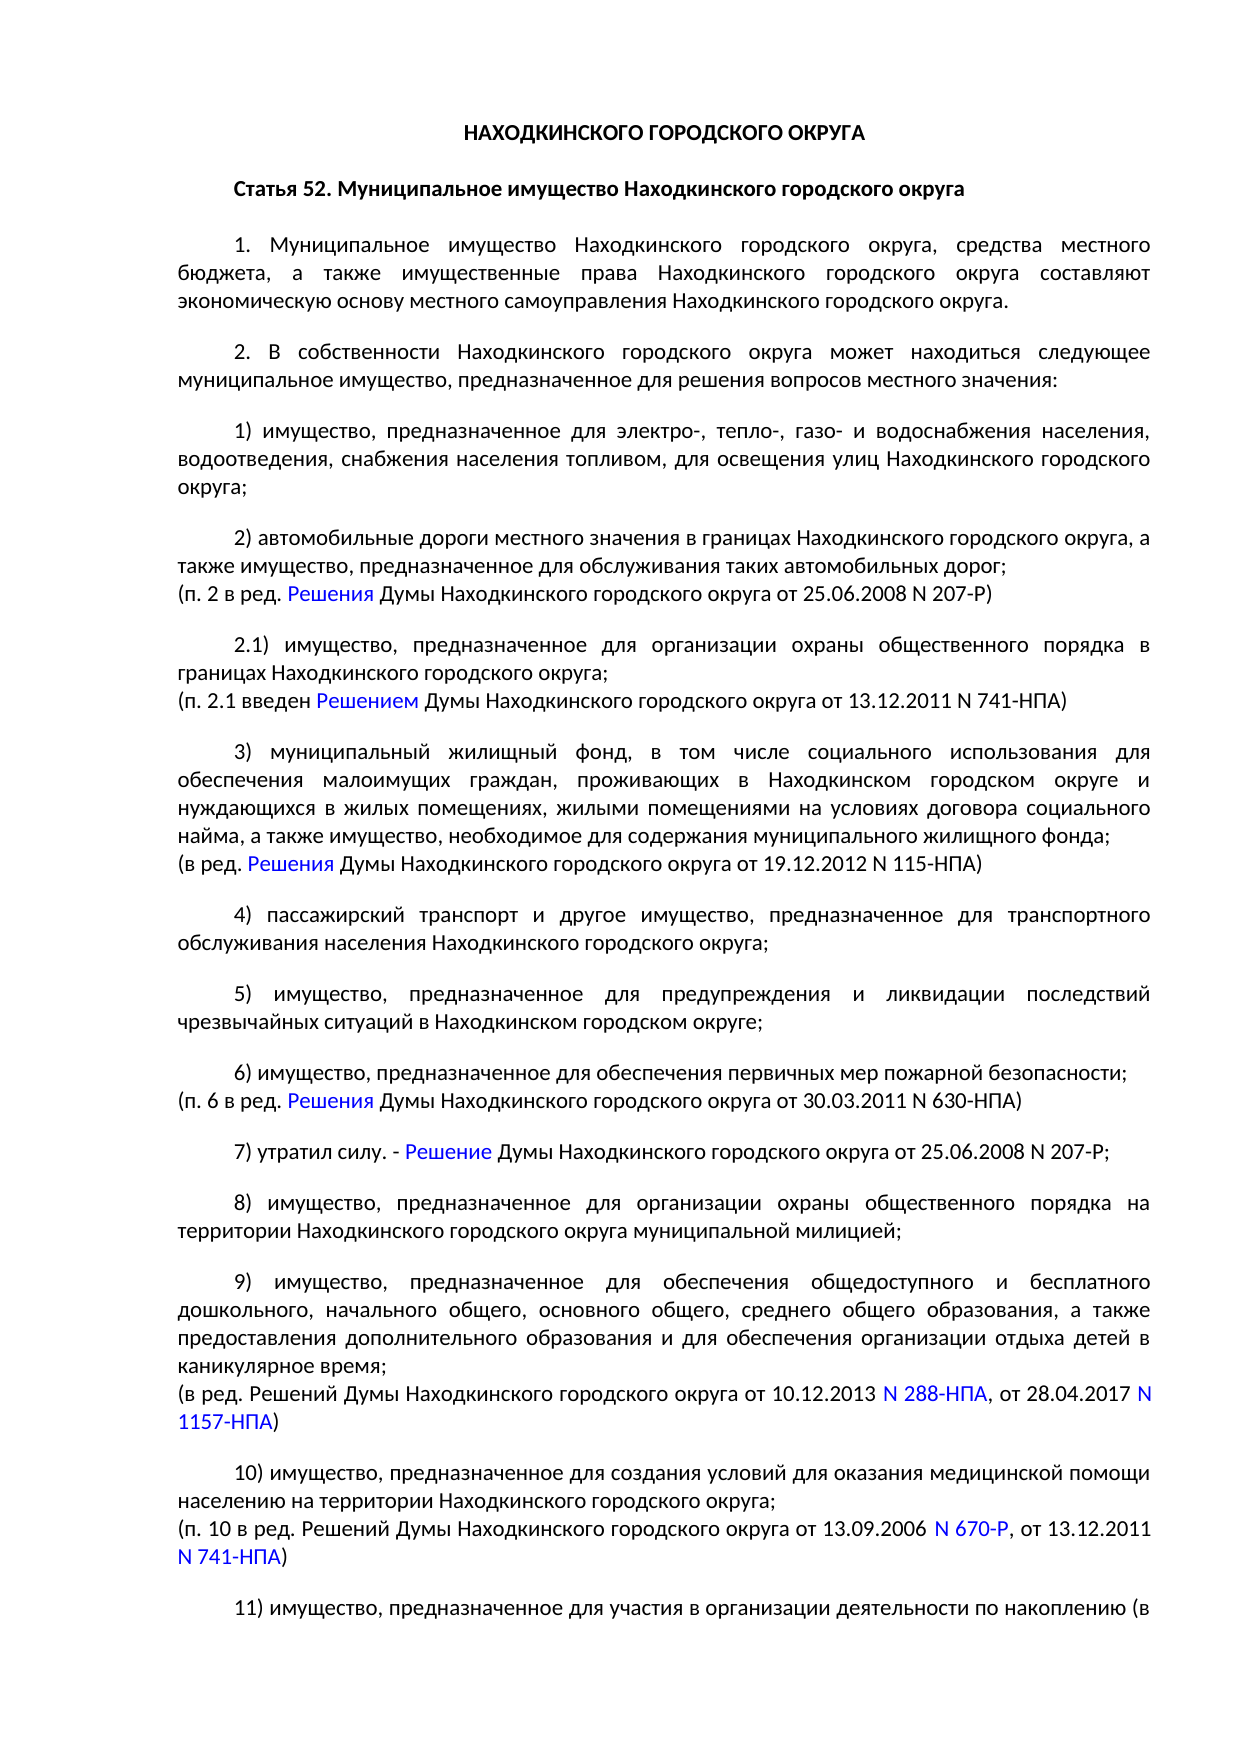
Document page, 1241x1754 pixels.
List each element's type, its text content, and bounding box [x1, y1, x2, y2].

text 3) муниципальный жилищный фонд, в том числе социального использования для обеспечения малоимущих граждан, проживающих в Находкинском городском округе и нуждающихся в жилых помещениях, жилыми помещениями на условиях договора социального найма, а также имущество, необходимое для содержания муниципального жилищного фонда; [177, 737, 1152, 849]
text 8) имущество, предназначенное для организации охраны общественного порядка на территории Находкинского городского округа муниципальной милицией; [177, 1188, 1152, 1244]
text (п. 2.1 введен Решением Думы Находкинского городского округа от 13.12.2011 N 741-НПА) [177, 686, 1152, 714]
text (п. 2 в ред. Решения Думы Находкинского городского округа от 25.06.2008 N 207-Р) [177, 579, 1152, 607]
text 6) имущество, предназначенное для обеспечения первичных мер пожарной безопасности; [177, 1058, 1152, 1086]
text 5) имущество, предназначенное для предупреждения и ликвидации последствий чрезвычайных ситуаций в Находкинском городском округе; [177, 979, 1152, 1035]
text (в ред. Решения Думы Находкинского городского округа от 19.12.2012 N 115-НПА) [177, 849, 1152, 877]
text 7) утратил силу. - Решение Думы Находкинского городского округа от 25.06.2008 N 207-Р; [177, 1137, 1152, 1165]
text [177, 1593, 1152, 1621]
text (п. 6 в ред. Решения Думы Находкинского городского округа от 30.03.2011 N 630-НПА) [177, 1086, 1152, 1114]
text 2. В собственности Находкинского городского округа может находиться следующее муниципальное имущество, предназначенное для решения вопросов местного значения: [177, 337, 1152, 393]
text (в ред. Решений Думы Находкинского городского округа от 10.12.2013 N 288-НПА, от 28.04.2017 N 1157-НПА) [177, 1379, 1152, 1435]
text 9) имущество, предназначенное для обеспечения общедоступного и бесплатного дошкольного, начального общего, основного общего, среднего общего образования, а также предоставления дополнительного образования и для обеспечения организации отдыха детей в каникулярное время; [177, 1267, 1152, 1379]
text 1) имущество, предназначенное для электро-, тепло-, газо- и водоснабжения населения, водоотведения, снабжения населения топливом, для освещения улиц Находкинского городского округа; [177, 416, 1152, 500]
text (п. 10 в ред. Решений Думы Находкинского городского округа от 13.09.2006 N 670-Р, от 13.12.2011 N 741-НПА) [177, 1514, 1152, 1570]
text 4) пассажирский транспорт и другое имущество, предназначенное для транспортного обслуживания населения Находкинского городского округа; [177, 900, 1152, 956]
title НАХОДКИНСКОГО ГОРОДСКОГО ОКРУГА [177, 118, 1152, 146]
text 1. Муниципальное имущество Находкинского городского округа, средства местного бюджета, а также имущественные права Находкинского городского округа составляют экономическую основу местного самоуправления Находкинского городского округа. [177, 230, 1152, 314]
text 2.1) имущество, предназначенное для организации охраны общественного порядка в границах Находкинского городского округа; [177, 630, 1152, 686]
text 10) имущество, предназначенное для создания условий для оказания медицинской помощи населению на территории Находкинского городского округа; [177, 1458, 1152, 1514]
title Статья 52. Муниципальное имущество Находкинского городского округа [177, 174, 1152, 202]
text 2) автомобильные дороги местного значения в границах Находкинского городского округа, а также имущество, предназначенное для обслуживания таких автомобильных дорог; [177, 523, 1152, 579]
